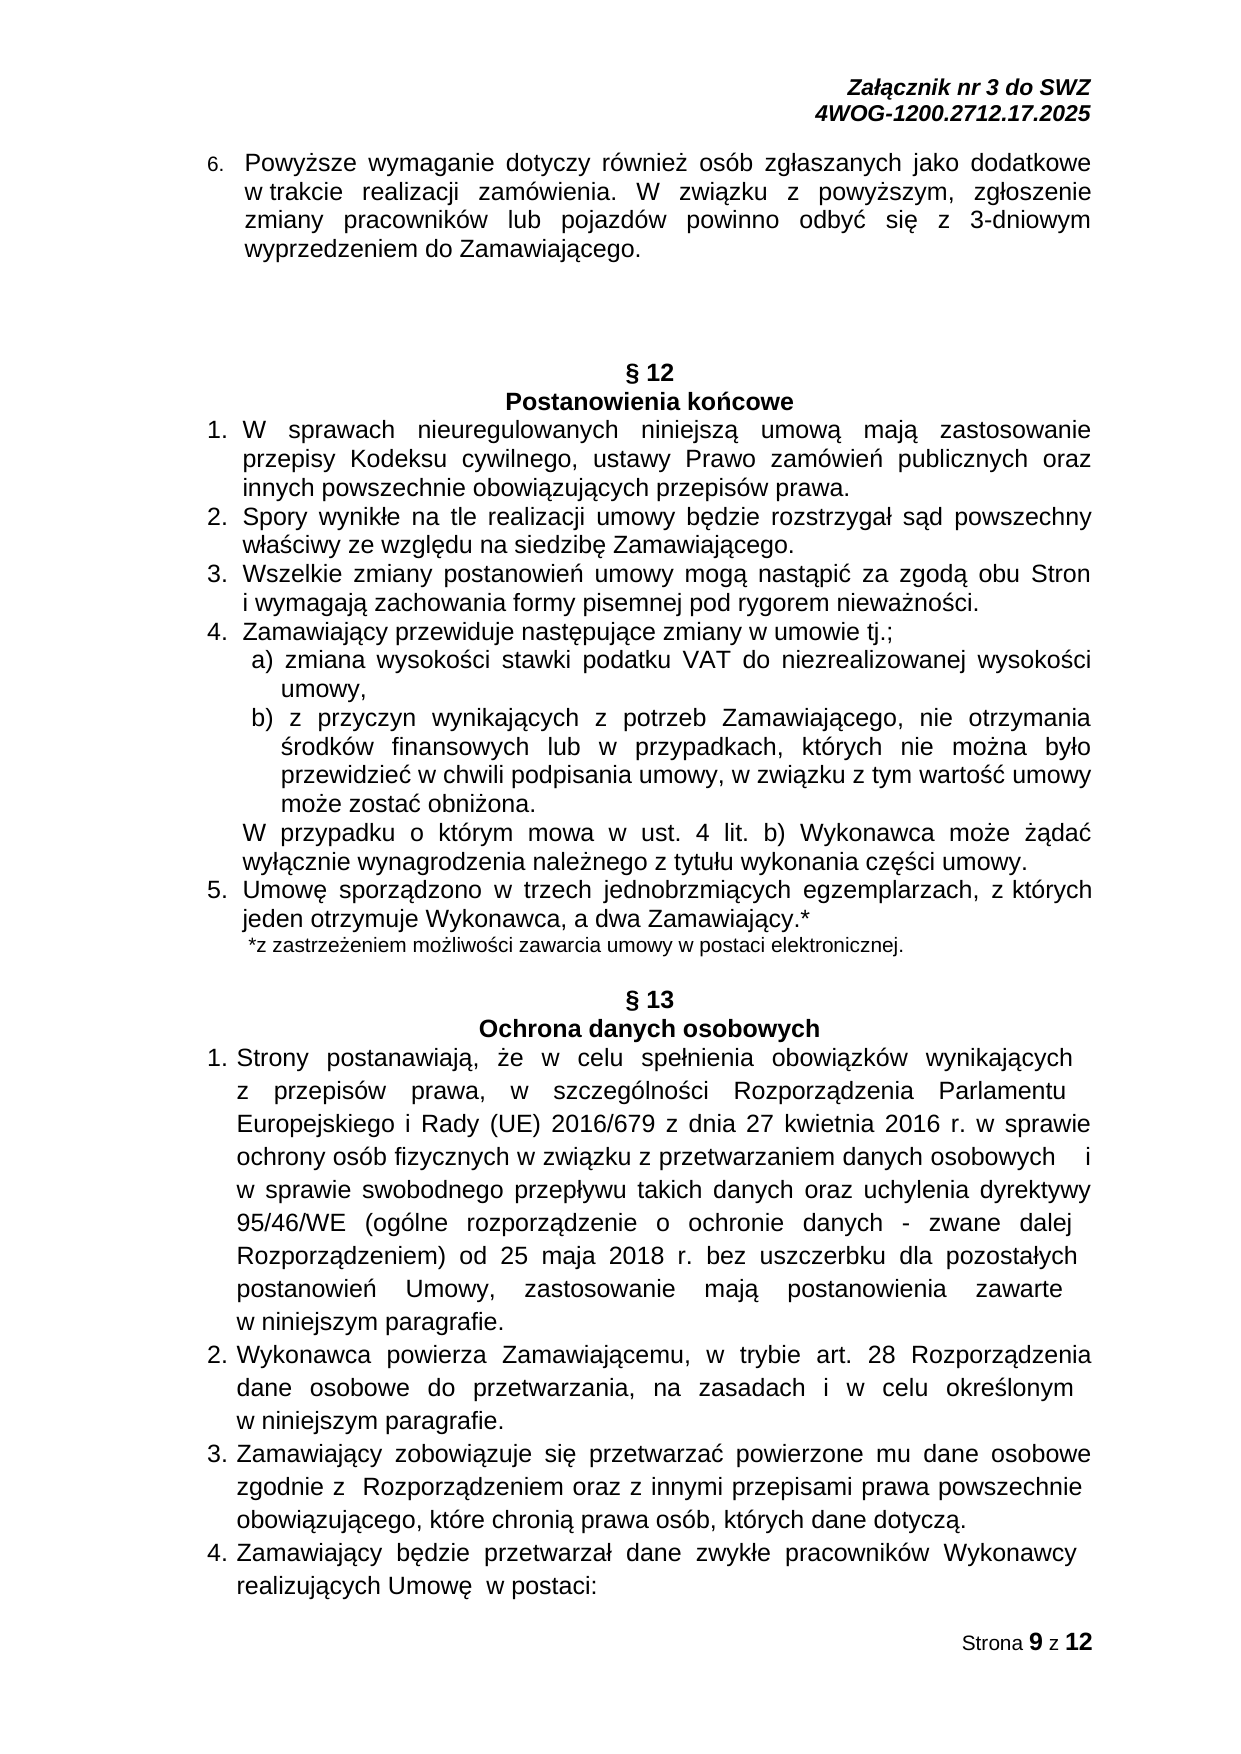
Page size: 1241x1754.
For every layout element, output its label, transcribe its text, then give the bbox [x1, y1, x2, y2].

text § 13 [207, 985, 1092, 1014]
text Postanowienia końcowe [207, 386, 1092, 415]
text b) z przyczyn wynikających z potrzeb Zamawiającego, nie otrzymania środków finansowych lub w przypadkach, których nie można było przewidzieć w chwili podpisania umowy, w związku z tym wartość umowy może zostać obniżona. [251, 703, 1092, 818]
list Zamawiający będzie przetwarzał dane zwykłe pracowników Wykonawcy realizujących Umowę w postaci: [207, 1538, 1092, 1600]
text *z zastrzeżeniem możliwości zawarcia umowy w postaci elektronicznej. [248, 933, 1092, 957]
list Wszelkie zmiany postanowień umowy mogą nastąpić za zgodą obu Stron i wymagają zachowania formy pisemnej pod rygorem nieważności. [207, 559, 1092, 616]
text a) zmiana wysokości stawki podatku VAT do niezrealizowanej wysokości umowy, [251, 645, 1092, 703]
text W przypadku o którym mowa w ust. 4 lit. b) Wykonawca może żądać wyłącznie wynagrodzenia należnego z tytułu wykonania części umowy. [242, 818, 1092, 875]
list Zamawiający przewiduje następujące zmiany w umowie tj.; [207, 616, 1092, 645]
text Ochrona danych osobowych [207, 1014, 1092, 1043]
list Strony postanawiają, że w celu spełnienia obowiązków wynikających z przepisów prawa, w szczególności Rozporządzenia Parlamentu Europejskiego i Rady (UE) 2016/679 z dnia 27 kwietnia 2016 r. w sprawie ochrony osób fizycznych w związku z przetwarzaniem danych osobowych i w sprawie swobodnego przepływu takich danych oraz uchylenia dyrektywy 95/46/WE (ogólne rozporządzenie o ochronie danych - zwane dalej Rozporządzeniem) od 25 maja 2018 r. bez uszczerbku dla pozostałych postanowień Umowy, zastosowanie mają postanowienia zawarte w niniejszym paragrafie. [207, 1043, 1092, 1336]
text § 12 [207, 358, 1092, 386]
list W sprawach nieuregulowanych niniejszą umową mają zastosowanie przepisy Kodeksu cywilnego, ustawy Prawo zamówień publicznych oraz innych powszechnie obowiązujących przepisów prawa. [207, 415, 1092, 501]
list Spory wynikłe na tle realizacji umowy będzie rozstrzygał sąd powszechny właściwy ze względu na siedzibę Zamawiającego. [207, 501, 1092, 559]
list Powyższe wymaganie dotyczy również osób zgłaszanych jako dodatkowe w trakcie realizacji zamówienia. W związku z powyższym, zgłoszenie zmiany pracowników lub pojazdów powinno odbyć się z 3-dniowym wyprzedzeniem do Zamawiającego. [207, 148, 1092, 263]
list Zamawiający zobowiązuje się przetwarzać powierzone mu dane osobowe zgodnie z Rozporządzeniem oraz z innymi przepisami prawa powszechnie obowiązującego, które chronią prawa osób, których dane dotyczą. [207, 1439, 1092, 1534]
list Wykonawca powierza Zamawiającemu, w trybie art. 28 Rozporządzenia dane osobowe do przetwarzania, na zasadach i w celu określonym w niniejszym paragrafie. [207, 1340, 1092, 1435]
list Umowę sporządzono w trzech jednobrzmiących egzemplarzach, z których jeden otrzymuje Wykonawca, a dwa Zamawiający.* [207, 875, 1092, 933]
